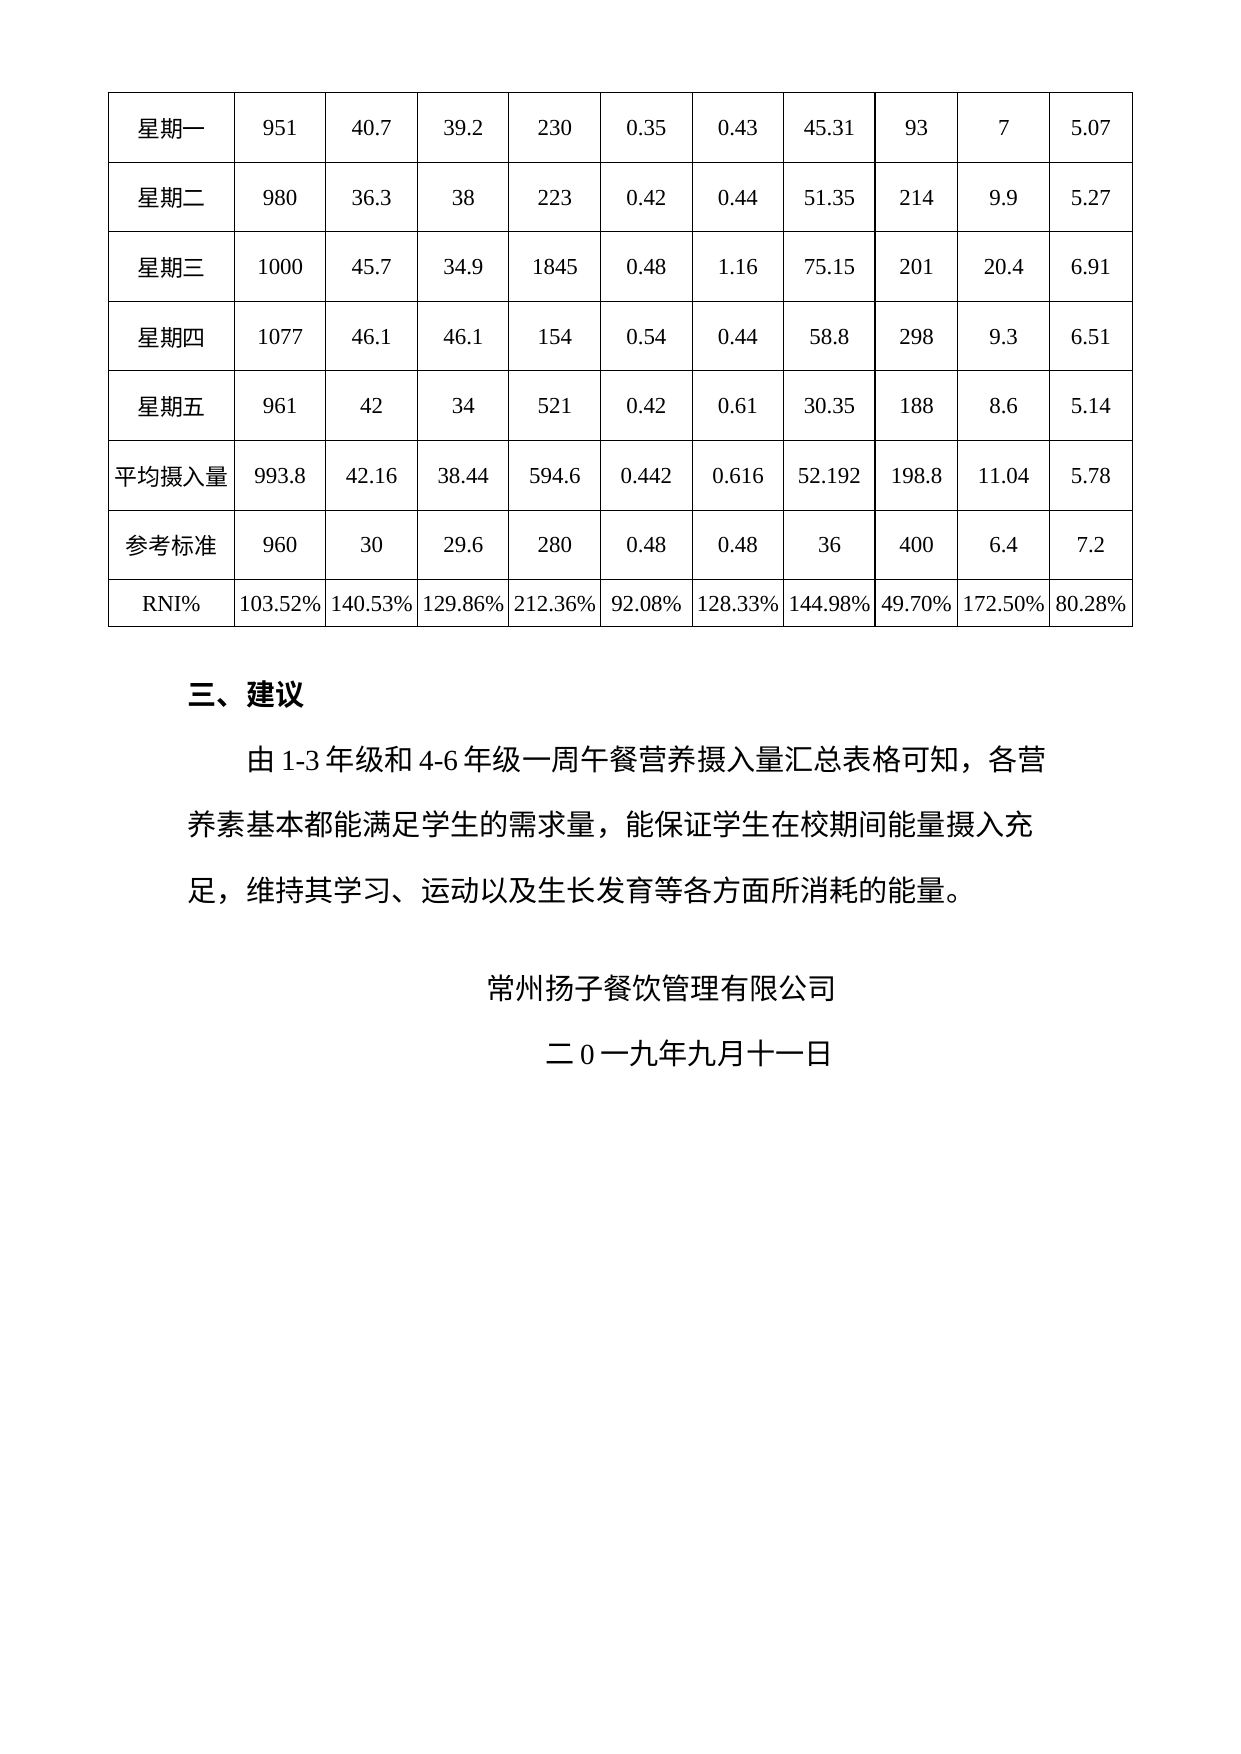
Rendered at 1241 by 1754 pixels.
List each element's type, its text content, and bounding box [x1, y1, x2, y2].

list 由1-3年级和4-6年级一周午餐营养摄入量汇总表格可知，各营养素基本都能满足学生的需求量，能保证学生在校期间能量摄入充足，维持其学习、运动以及生长发育等各方面所消耗的能量。 [187, 725, 1053, 921]
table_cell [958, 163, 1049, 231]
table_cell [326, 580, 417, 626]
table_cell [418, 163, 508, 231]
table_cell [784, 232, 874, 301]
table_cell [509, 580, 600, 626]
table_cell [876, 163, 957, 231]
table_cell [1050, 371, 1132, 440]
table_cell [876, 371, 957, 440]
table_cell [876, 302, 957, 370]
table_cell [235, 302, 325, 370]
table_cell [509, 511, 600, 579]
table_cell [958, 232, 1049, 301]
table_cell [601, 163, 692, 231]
list 三、建议 [187, 659, 1053, 725]
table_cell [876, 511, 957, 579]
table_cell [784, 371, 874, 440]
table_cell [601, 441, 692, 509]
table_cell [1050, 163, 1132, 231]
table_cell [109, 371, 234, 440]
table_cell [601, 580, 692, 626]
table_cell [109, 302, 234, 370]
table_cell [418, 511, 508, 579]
list 常州扬子餐饮管理有限公司 [187, 954, 1053, 1019]
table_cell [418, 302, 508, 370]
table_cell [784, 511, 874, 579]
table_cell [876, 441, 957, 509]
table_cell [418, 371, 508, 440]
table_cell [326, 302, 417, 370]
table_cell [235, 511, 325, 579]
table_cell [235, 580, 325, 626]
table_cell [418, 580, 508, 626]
list 二0一九年九月十一日 [187, 1019, 1053, 1085]
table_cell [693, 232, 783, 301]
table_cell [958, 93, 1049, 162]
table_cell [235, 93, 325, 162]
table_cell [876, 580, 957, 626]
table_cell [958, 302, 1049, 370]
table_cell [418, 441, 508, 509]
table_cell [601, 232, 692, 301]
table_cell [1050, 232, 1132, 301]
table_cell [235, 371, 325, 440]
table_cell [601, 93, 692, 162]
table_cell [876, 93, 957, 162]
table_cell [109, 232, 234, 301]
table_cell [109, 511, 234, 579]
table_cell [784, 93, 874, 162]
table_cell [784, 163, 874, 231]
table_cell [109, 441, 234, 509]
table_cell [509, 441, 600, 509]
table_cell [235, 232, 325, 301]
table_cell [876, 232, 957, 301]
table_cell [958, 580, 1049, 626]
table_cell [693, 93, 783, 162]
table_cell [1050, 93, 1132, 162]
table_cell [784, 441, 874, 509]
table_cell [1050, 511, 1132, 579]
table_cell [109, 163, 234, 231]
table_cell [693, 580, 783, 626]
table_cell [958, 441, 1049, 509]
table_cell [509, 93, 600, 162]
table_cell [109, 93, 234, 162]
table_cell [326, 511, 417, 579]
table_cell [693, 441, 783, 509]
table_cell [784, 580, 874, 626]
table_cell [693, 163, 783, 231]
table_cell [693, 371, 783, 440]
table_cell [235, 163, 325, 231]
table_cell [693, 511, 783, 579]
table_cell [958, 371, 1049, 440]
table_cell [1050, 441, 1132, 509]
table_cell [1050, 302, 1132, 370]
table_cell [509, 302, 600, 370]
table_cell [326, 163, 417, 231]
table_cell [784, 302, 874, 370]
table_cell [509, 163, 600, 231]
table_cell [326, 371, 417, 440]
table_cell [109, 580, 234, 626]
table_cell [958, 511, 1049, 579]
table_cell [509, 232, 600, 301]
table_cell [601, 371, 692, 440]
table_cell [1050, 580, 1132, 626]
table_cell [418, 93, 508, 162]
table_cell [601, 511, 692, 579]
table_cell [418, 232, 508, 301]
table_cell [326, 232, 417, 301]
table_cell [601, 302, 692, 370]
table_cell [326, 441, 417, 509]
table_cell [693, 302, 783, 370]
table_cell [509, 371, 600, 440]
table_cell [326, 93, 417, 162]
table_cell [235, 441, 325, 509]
